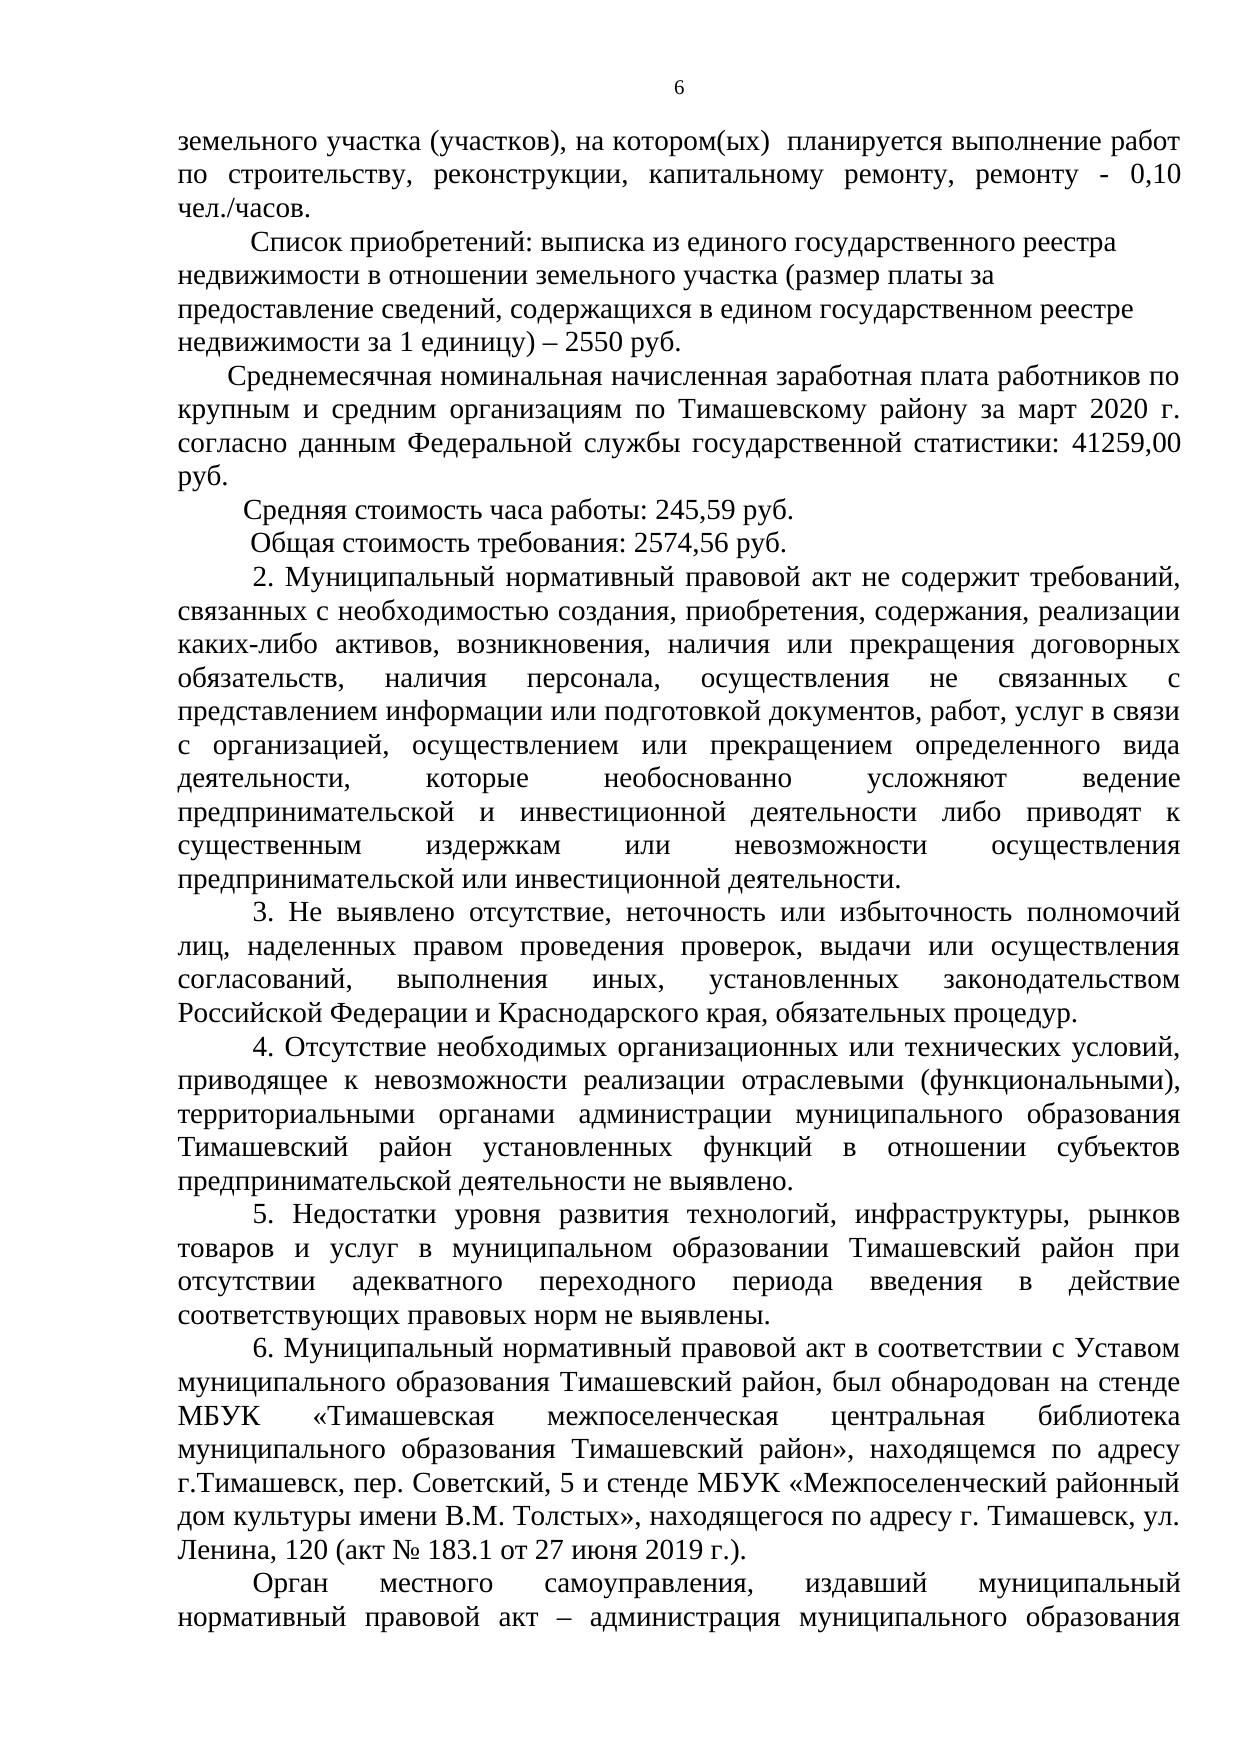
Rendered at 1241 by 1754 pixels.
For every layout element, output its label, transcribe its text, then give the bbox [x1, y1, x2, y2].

text 6. Муниципальный нормативный правовой акт в соответствии с Уставом муниципального образования Тимашевский район, был обнародован на стенде МБУК «Тимашевская межпоселенческая центральная библиотека муниципального образования Тимашевский район», находящемся по адресу г.Тимашевск, пер. Советский, 5 и стенде МБУК «Межпоселенческий районный дом культуры имени В.М. Толстых», находящегося по адресу г. Тимашевск, ул. Ленина, 120 (акт № 183.1 от 27 июня 2019 г.). [177, 1331, 1181, 1565]
text Список приобретений: выписка из единого государственного реестра недвижимости в отношении земельного участка (размер платы за предоставление сведений, содержащихся в едином государственном реестре недвижимости за 1 единицу) – 2550 руб. [177, 224, 1181, 358]
text Среднемесячная номинальная начисленная заработная плата работников по крупным и средним организациям по Тимашевскому району за март 2020 г. согласно данным Федеральной службы государственной статистики: 41259,00 руб. [177, 358, 1181, 492]
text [177, 1565, 1181, 1632]
text 5. Недостатки уровня развития технологий, инфраструктуры, рынков товаров и услуг в муниципальном образовании Тимашевский район при отсутствии адекватного переходного периода введения в действие соответствующих правовых норм не выявлены. [177, 1196, 1181, 1331]
text Средняя стоимость часа работы: 245,59 руб. [177, 492, 1181, 526]
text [177, 123, 1181, 224]
text Общая стоимость требования: 2574,56 руб. [177, 526, 1181, 559]
text 2. Муниципальный нормативный правовой акт не содержит требований, связанных с необходимостью создания, приобретения, содержания, реализации каких-либо активов, возникновения, наличия или прекращения договорных обязательств, наличия персонала, осуществления не связанных с представлением информации или подготовкой документов, работ, услуг в связи с организацией, осуществлением или прекращением определенного вида деятельности, которые необоснованно усложняют ведение предпринимательской и инвестиционной деятельности либо приводят к существенным издержкам или невозможности осуществления предпринимательской или инвестиционной деятельности. [177, 559, 1181, 894]
text 4. Отсутствие необходимых организационных или технических условий, приводящее к невозможности реализации отраслевыми (функциональными), территориальными органами администрации муниципального образования Тимашевский район установленных функций в отношении субъектов предпринимательской деятельности не выявлено. [177, 1029, 1181, 1196]
text 3. Не выявлено отсутствие, неточность или избыточность полномочий лиц, наделенных правом проведения проверок, выдачи или осуществления согласований, выполнения иных, установленных законодательством Российской Федерации и Краснодарского края, обязательных процедур. [177, 894, 1181, 1029]
